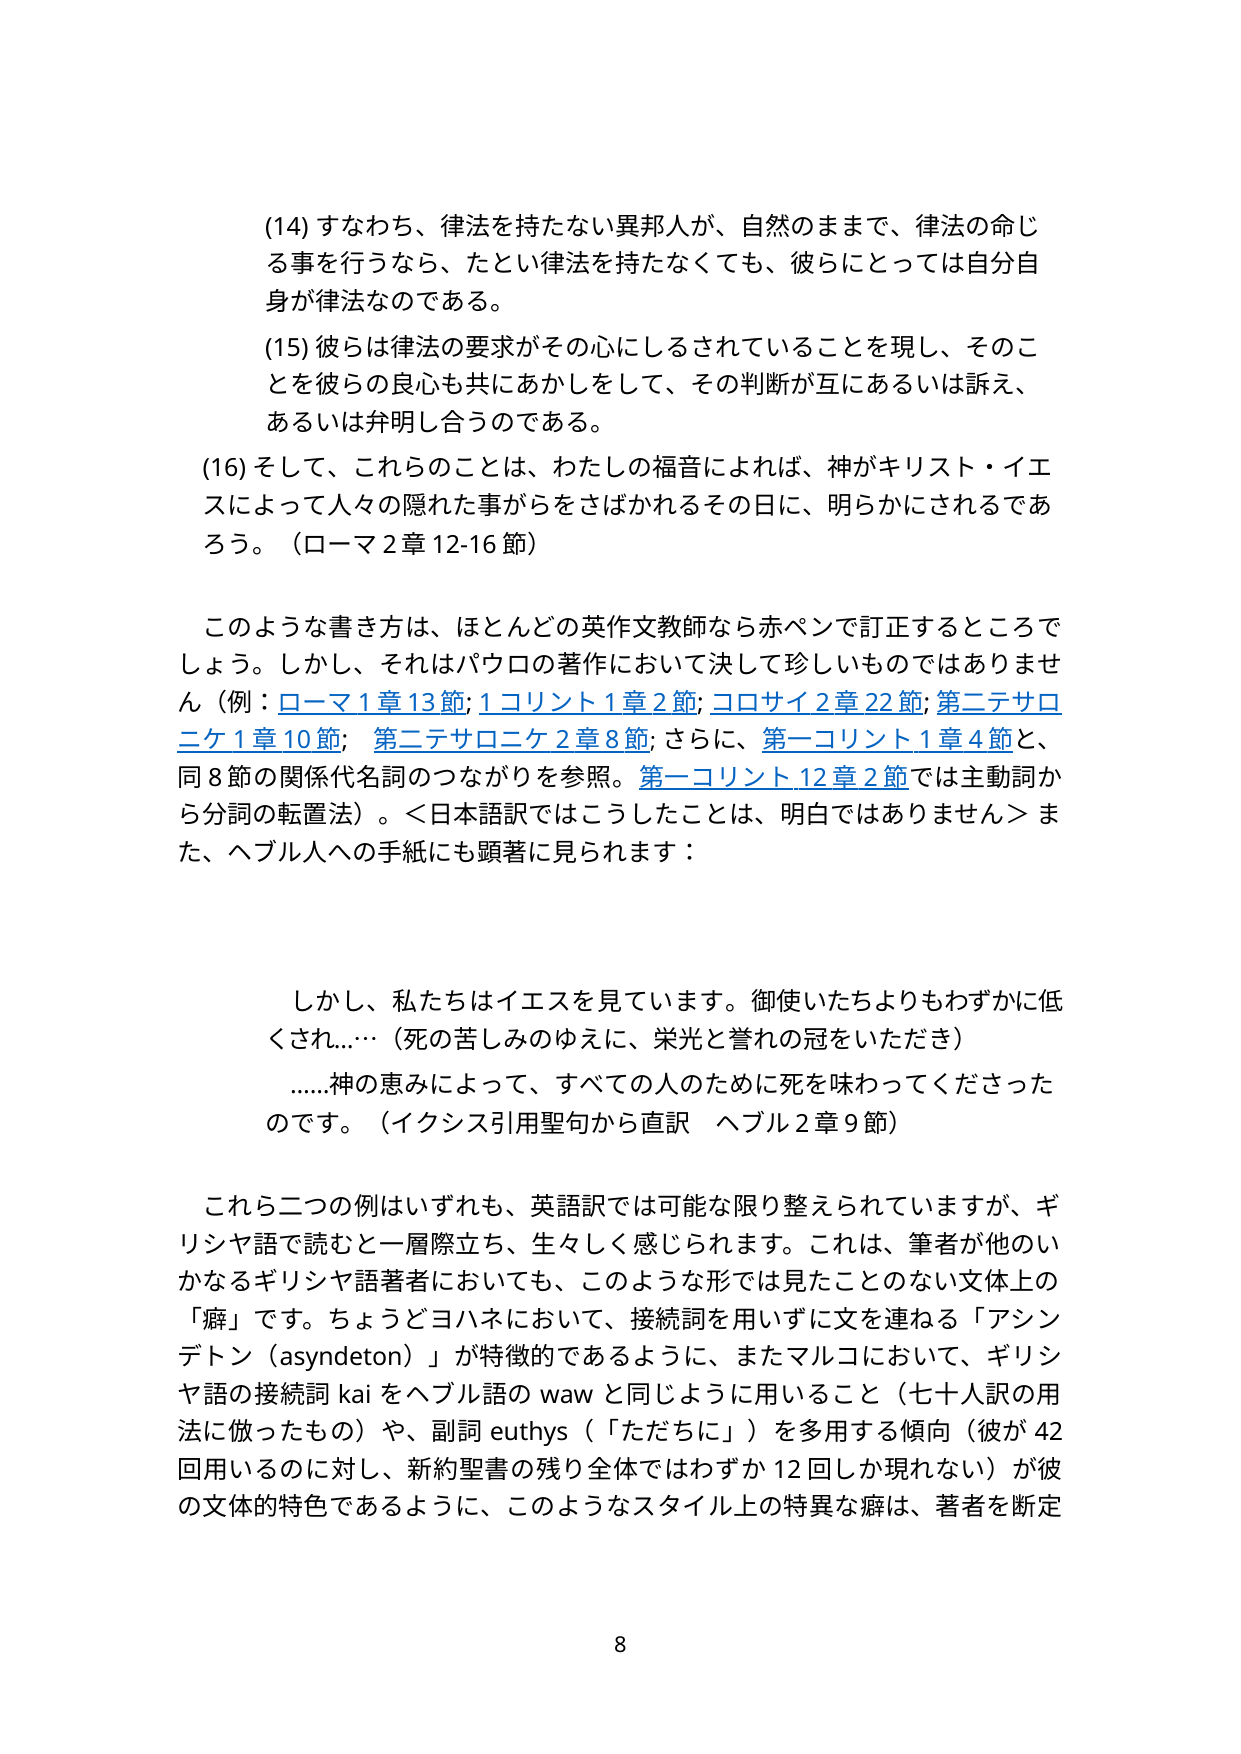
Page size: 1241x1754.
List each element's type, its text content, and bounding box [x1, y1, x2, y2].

text このような書き方は、ほとんどの英作文教師なら赤ペンで訂正するところでしょう。しかし、それはパウロの著作において決して珍しいものではありません（例：ローマ1章13節; 1コリント1章2節; コロサイ2章22節; 第二テサロニケ1章10節; 第二テサロニケ2章8節; さらに、第一コリント1章4節と、同8節の関係代名詞のつながりを参照。第一コリント12章2節では主動詞から分詞の転置法）。＜日本語訳ではこうしたことは、明白ではありません＞ また、ヘブル人への手紙にも顕著に見られます： [177, 607, 1063, 869]
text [177, 1186, 1063, 1523]
text (16) そして、これらのことは、わたしの福音によれば、神がキリスト・イエスによって人々の隠れた事がらをさばかれるその日に、明らかにされるであろう。（ローマ2章12-16節） [202, 448, 1063, 561]
text しかし、私たちはイエスを見ています。御使いたちよりもわずかに低くされ……（死の苦しみのゆえに、栄光と誉れの冠をいただき） [265, 982, 1063, 1057]
text (15) 彼らは律法の要求がその心にしるされていることを現し、そのことを彼らの良心も共にあかしをして、その判断が互にあるいは訴え、あるいは弁明し合うのである。 [265, 328, 1063, 440]
text ……神の恵みによって、すべての人のために死を味わってくださったのです。（イクシス引用聖句から直訳 ヘブル2章9節） [265, 1065, 1063, 1140]
text (14) すなわち、律法を持たない異邦人が、自然のままで、律法の命じる事を行うなら、たとい律法を持たなくても、彼らにとっては自分自身が律法なのである。 [265, 207, 1063, 319]
